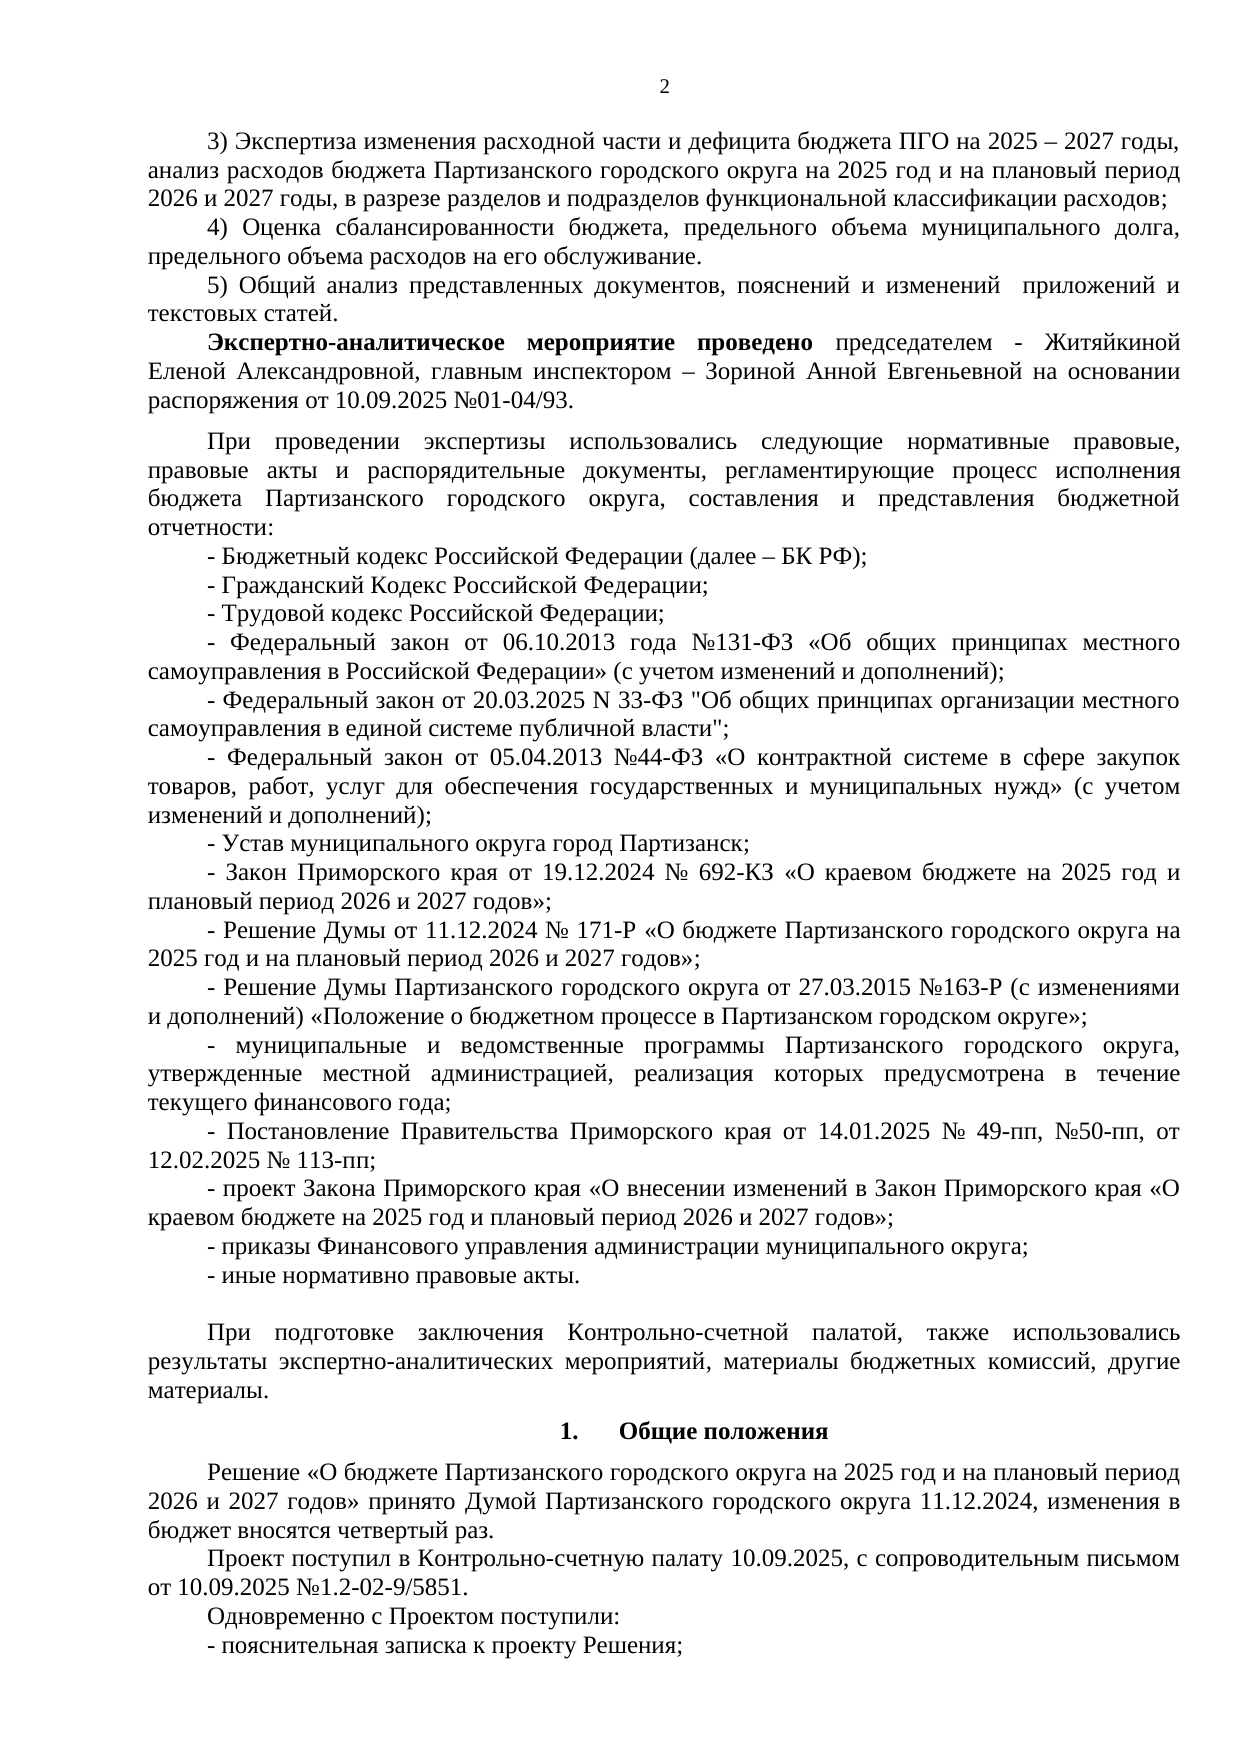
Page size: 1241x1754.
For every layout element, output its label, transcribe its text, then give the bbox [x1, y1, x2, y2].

text 5) Общий анализ представленных документов, пояснений и изменений приложений и текстовых статей. [148, 270, 1181, 327]
list Общие положения [148, 1416, 1181, 1445]
text - приказы Финансового управления администрации муниципального округа; [148, 1231, 1181, 1260]
text - Гражданский Кодекс Российской Федерации; [148, 570, 1181, 598]
text - Федеральный закон от 05.04.2013 №44-ФЗ «О контрактной системе в сфере закупок товаров, работ, услуг для обеспечения государственных и муниципальных нужд» (с учетом изменений и дополнений); [148, 742, 1181, 828]
text - Устав муниципального округа город Партизанск; [148, 828, 1181, 857]
text - Решение Думы от 11.12.2024 № 171-Р «О бюджете Партизанского городского округа на 2025 год и на плановый период 2026 и 2027 годов»; [148, 915, 1181, 972]
text - Бюджетный кодекс Российской Федерации (далее – БК РФ); [148, 541, 1181, 570]
text 3) Экспертиза изменения расходной части и дефицита бюджета ПГО на 2025 – 2027 годы, анализ расходов бюджета Партизанского городского округа на 2025 год и на плановый период 2026 и 2027 годы, в разрезе разделов и подразделов функциональной классификации расходов; [148, 126, 1181, 212]
text Одновременно с Проектом поступили: [148, 1601, 1181, 1630]
text - муниципальные и ведомственные программы Партизанского городского округа, утвержденные местной администрацией, реализация которых предусмотрена в течение текущего финансового года; [148, 1030, 1181, 1116]
text - проект Закона Приморского края «О внесении изменений в Закон Приморского края «О краевом бюджете на 2025 год и плановый период 2026 и 2027 годов»; [148, 1173, 1181, 1231]
text - Федеральный закон от 20.03.2025 N 33-ФЗ "Об общих принципах организации местного самоуправления в единой системе публичной власти"; [148, 685, 1181, 742]
text - Федеральный закон от 06.10.2013 года №131-ФЗ «Об общих принципах местного самоуправления в Российской Федерации» (с учетом изменений и дополнений); [148, 627, 1181, 685]
text - Трудовой кодекс Российской Федерации; [148, 598, 1181, 627]
text - Решение Думы Партизанского городского округа от 27.03.2015 №163-Р (с изменениями и дополнений) «Положение о бюджетном процессе в Партизанском городском округе»; [148, 972, 1181, 1030]
text - пояснительная записка к проекту Решения; [148, 1630, 1181, 1658]
text - иные нормативно правовые акты. [148, 1260, 1181, 1288]
text Решение «О бюджете Партизанского городского округа на 2025 год и на плановый период 2026 и 2027 годов» принято Думой Партизанского городского округа 11.12.2024, изменения в бюджет вносятся четвертый раз. [148, 1457, 1181, 1543]
text Экспертно-аналитическое мероприятие проведено председателем - Житяйкиной Еленой Александровной, главным инспектором – Зориной Анной Евгеньевной на основании распоряжения от 10.09.2025 №01-04/93. [148, 327, 1181, 413]
text Проект поступил в Контрольно-счетную палату 10.09.2025, с сопроводительным письмом от 10.09.2025 №1.2-02-9/5851. [148, 1543, 1181, 1601]
text - Постановление Правительства Приморского края от 14.01.2025 № 49-пп, №50-пп, от 12.02.2025 № 113-пп; [148, 1116, 1181, 1173]
text - Закон Приморского края от 19.12.2024 № 692-КЗ «О краевом бюджете на 2025 год и плановый период 2026 и 2027 годов»; [148, 857, 1181, 915]
text При подготовке заключения Контрольно-счетной палатой, также использовались результаты экспертно-аналитических мероприятий, материалы бюджетных комиссий, другие материалы. [148, 1317, 1181, 1403]
text При проведении экспертизы использовались следующие нормативные правовые, правовые акты и распорядительные документы, регламентирующие процесс исполнения бюджета Партизанского городского округа, составления и представления бюджетной отчетности: [148, 426, 1181, 541]
text 4) Оценка сбалансированности бюджета, предельного объема муниципального долга, предельного объема расходов на его обслуживание. [148, 212, 1181, 270]
